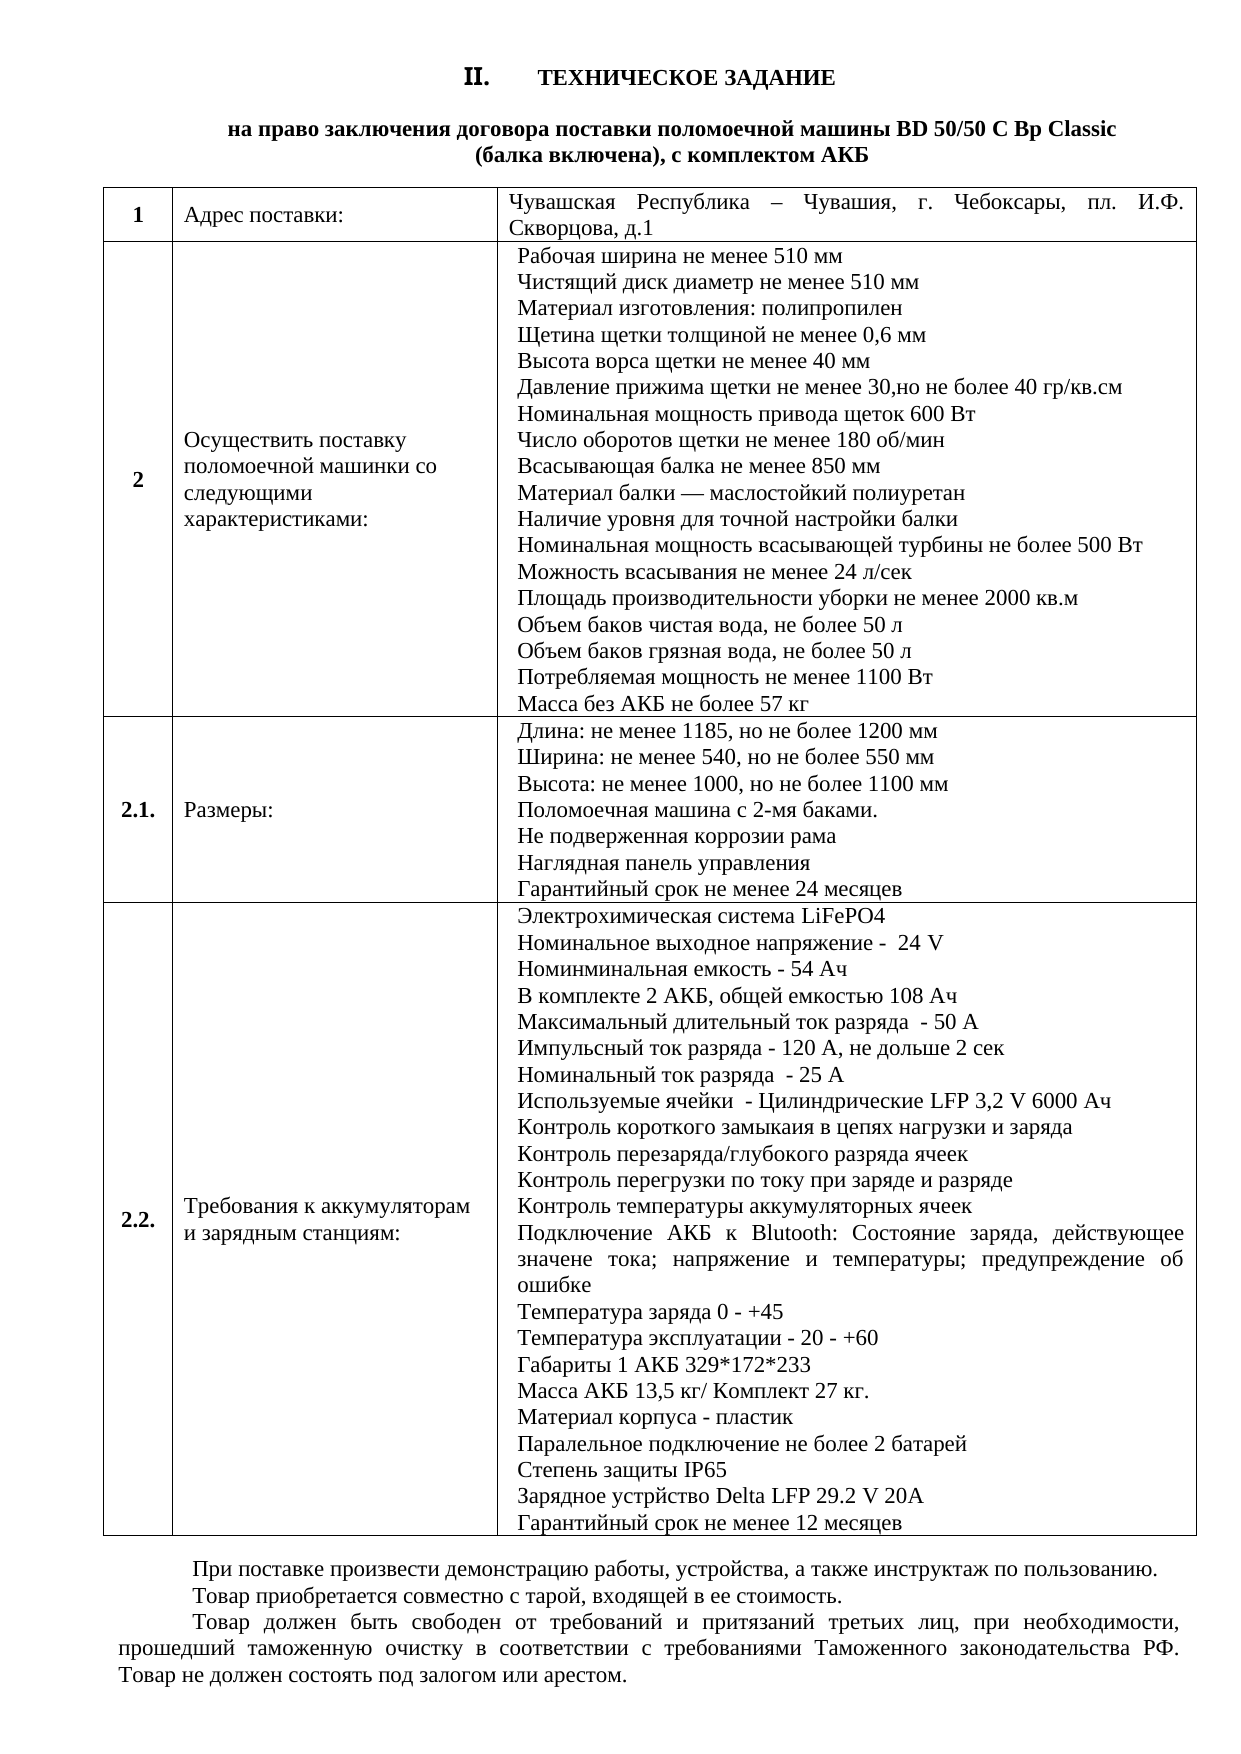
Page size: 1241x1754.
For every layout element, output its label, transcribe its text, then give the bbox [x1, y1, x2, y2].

text Товар приобретается совместно с тарой, входящей в ее стоимость. [118, 1582, 1181, 1608]
table_header Адрес поставки: [173, 188, 497, 241]
table_header Чувашская Республика – Чувашия, г. Чебоксары, пл. И.Ф. Скворцова, д.1 [498, 188, 1196, 241]
text При поставке произвести демонстрацию работы, устройства, а также инструктаж по пользованию. [118, 1555, 1181, 1582]
table_cell Длина: не менее 1185, но не более 1200 мм Ширина: не менее 540, но не более 550 мм Высота: не менее 1000, но не более 1100 мм Поломоечная машина с 2-мя баками. Не подверженная коррозии рама Наглядная панель управления Гарантийный срок не менее 24 месяцев [498, 717, 1196, 902]
table_cell 2 [104, 242, 172, 716]
table_cell Требования к аккумуляторам и зарядным станциям: [173, 903, 497, 1535]
table_cell 2.2. [104, 903, 172, 1535]
table_cell Рабочая ширина не менее 510 мм Чистящий диск диаметр не менее 510 мм Материал изготовления: полипропилен Щетина щетки толщиной не менее 0,6 мм Высота ворса щетки не менее 40 мм Давление прижима щетки не менее 30,но не более 40 гр/кв.см Номинальная мощность привода щеток 600 Вт Число оборотов щетки не менее 180 об/мин Всасывающая балка не менее 850 мм Материал балки — маслостойкий полиуретан Наличие уровня для точной настройки балки Номинальная мощность всасывающей турбины не более 500 Вт Можность всасывания не менее 24 л/сек Площадь производительности уборки не менее 2000 кв.м Объем баков чистая вода, не более 50 л Объем баков грязная вода, не более 50 л Потребляемая мощность не менее 1100 Вт Масса без АКБ не более 57 кг [498, 242, 1196, 716]
subtitle II. ТЕХНИЧЕСКОЕ ЗАДАНИЕ [118, 59, 1181, 93]
table_header 1 [104, 188, 172, 241]
table_cell 2.1. [104, 717, 172, 902]
text Товар должен быть свободен от требований и притязаний третьих лиц, при необходимости, прошедший таможенную очистку в соответствии с требованиями Таможенного законодательства РФ. Товар не должен состоять под залогом или арестом. [118, 1608, 1181, 1687]
table_cell Осуществить поставку поломоечной машинки со следующими характеристиками: [173, 242, 497, 716]
list на право заключения договора поставки поломоечной машины BD 50/50 C Bp Classic [163, 115, 1181, 141]
table_cell Размеры: [173, 717, 497, 902]
list (балка включена), с комплектом АКБ [163, 141, 1181, 168]
table_cell Электрохимическая система LiFePO4 Номинальное выходное напряжение - 24 V Номинминальная емкость - 54 Ач В комплекте 2 АКБ, общей емкостью 108 Ач Максимальный длительный ток разряда - 50 А Импульсный ток разряда - 120 А, не дольше 2 сек Номинальный ток разряда - 25 А Используемые ячейки - Цилиндрические LFP 3,2 V 6000 Ач Контроль короткого замыкаия в цепях нагрузки и заряда Контроль перезаряда/глубокого разряда ячеек Контроль перегрузки по току при заряде и разряде Контроль температуры аккумуляторных ячеек Подключение АКБ к Blutooth: Состояние заряда, действующее значене тока; напряжение и температуры; предупреждение об ошибке Температура заряда 0 - +45 Температура эксплуатации - 20 - +60 Габариты 1 АКБ 329*172*233 Масса АКБ 13,5 кг/ Комплект 27 кг. Материал корпуса - пластик Паралельное подключение не более 2 батарей Степень защиты IP65 Зарядное устрйство Delta LFP 29.2 V 20A Гарантийный срок не менее 12 месяцев [498, 903, 1196, 1535]
